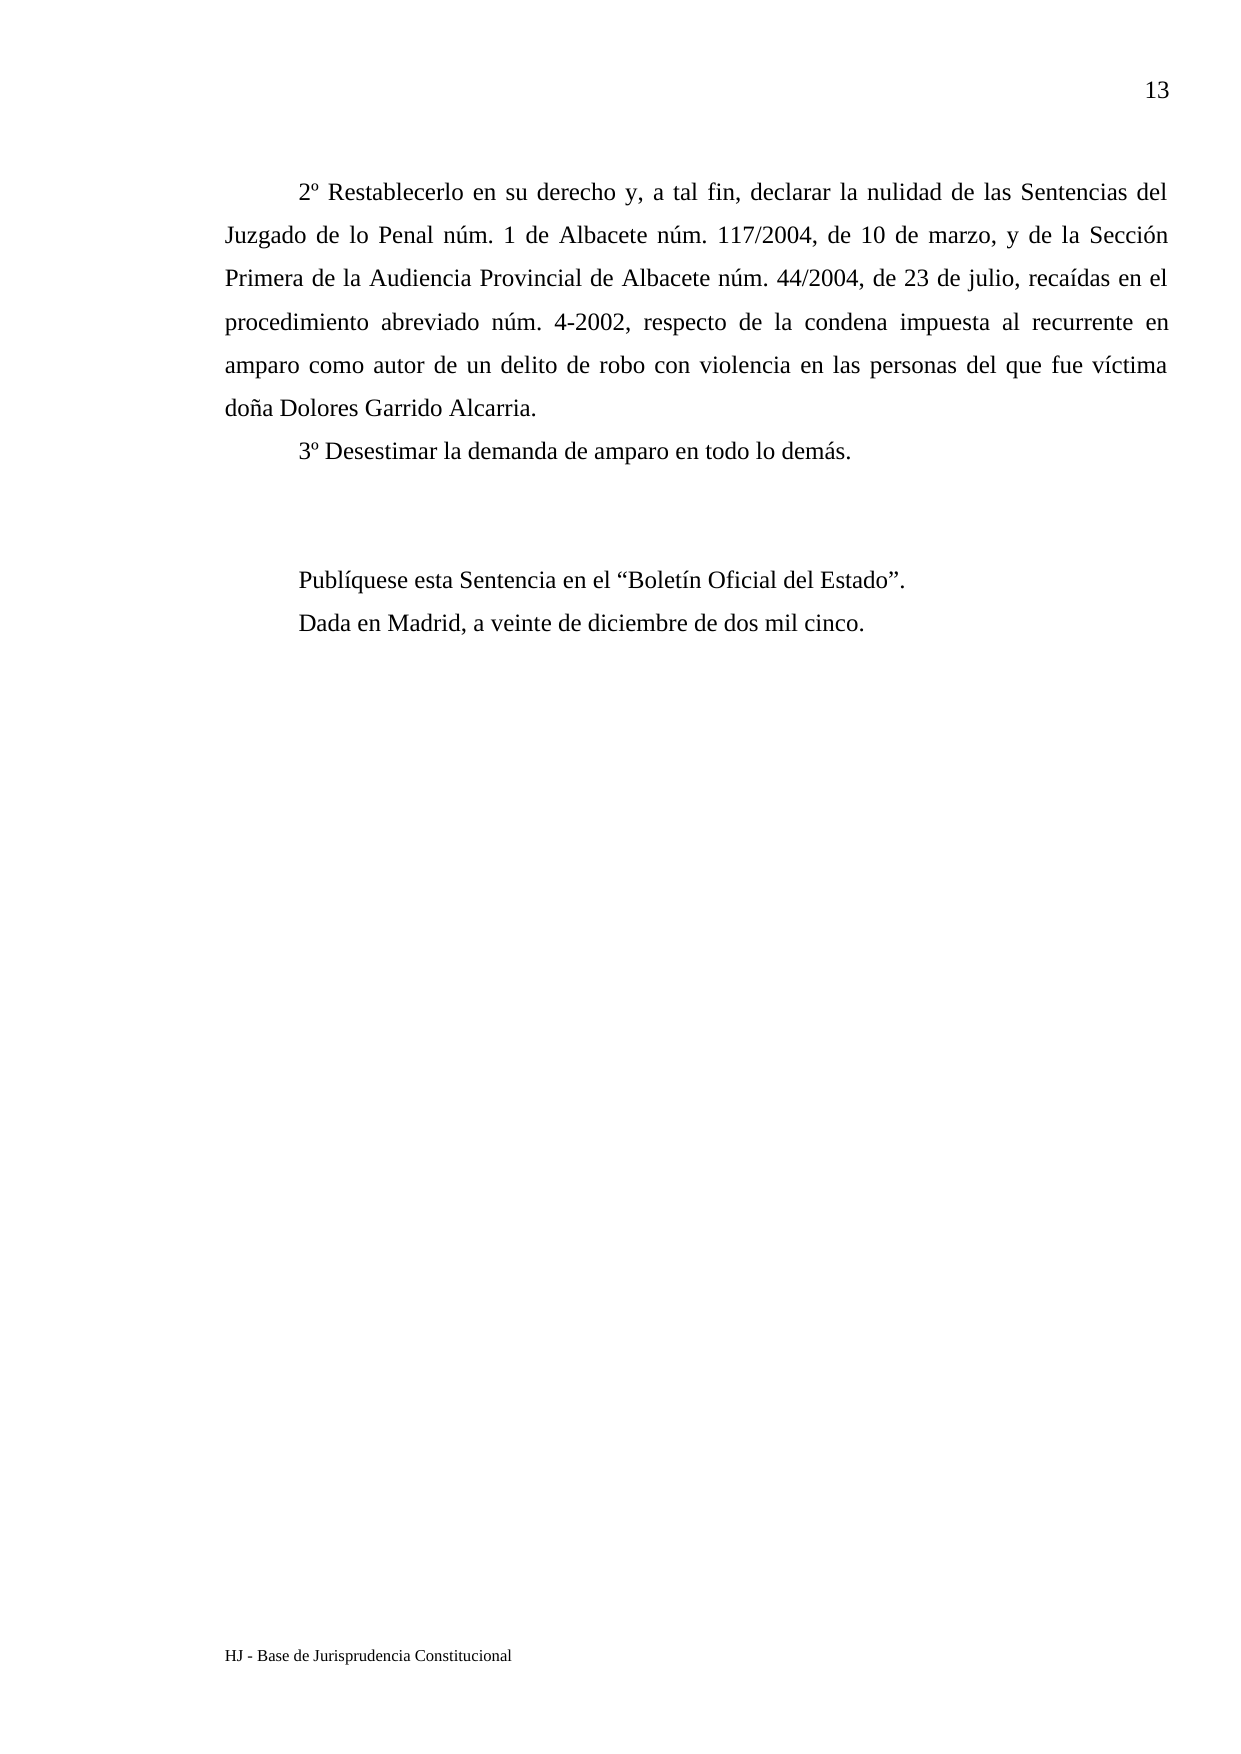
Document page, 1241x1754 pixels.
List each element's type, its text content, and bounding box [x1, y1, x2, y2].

text Publíquese esta Sentencia en el “Boletín Oficial del Estado”. [224, 565, 1169, 594]
text 2º Restablecerlo en su derecho y, a tal fin, declarar la nulidad de las Sentencias del Juzgado de lo Penal núm. 1 de Albacete núm. 117/2004, de 10 de marzo, y de la Sección Primera de la Audiencia Provincial de Albacete núm. 44/2004, de 23 de julio, recaídas en el procedimiento abreviado núm. 4-2002, respecto de la condena impuesta al recurrente en amparo como autor de un delito de robo con violencia en las personas del que fue víctima doña Dolores Garrido Alcarria. [224, 177, 1169, 422]
text 3º Desestimar la demanda de amparo en todo lo demás. [224, 436, 1169, 465]
text Dada en Madrid, a veinte de diciembre de dos mil cinco. [224, 608, 1169, 637]
